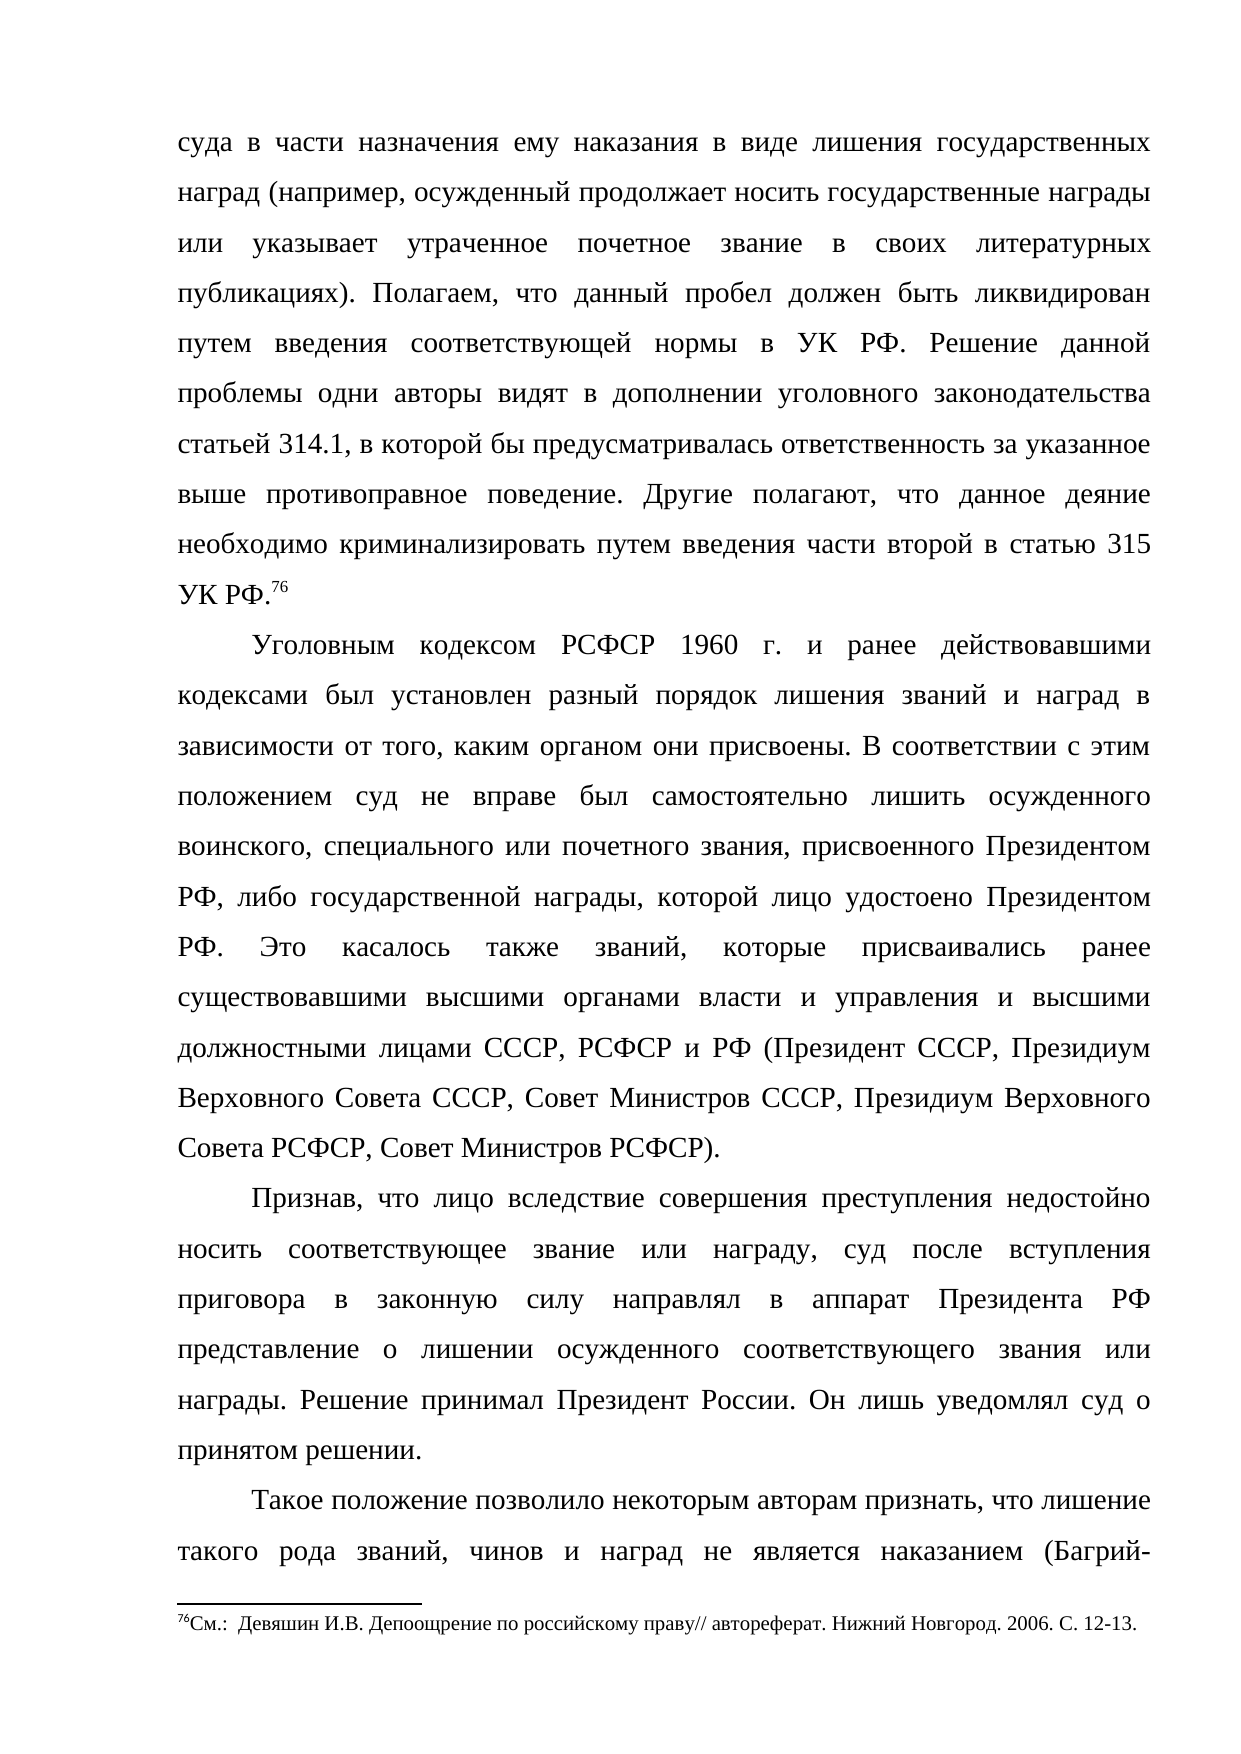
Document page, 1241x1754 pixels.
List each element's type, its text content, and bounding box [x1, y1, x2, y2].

text Признав, что лицо вследствие совершения преступления недостойно носить соответствующее звание или награду, суд после вступления приговора в законную силу направлял в аппарат Президента РФ представление о лишении осужденного соответствующего звания или награды. Решение принимал Президент России. Он лишь уведомлял суд о принятом решении. [177, 1181, 1152, 1466]
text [177, 1482, 1152, 1566]
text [177, 124, 1152, 610]
text Уголовным кодексом РСФСР . и ранее действовавшими кодексами был установлен разный порядок лишения званий и наград в зависимости от того, каким органом они присвоены. В соответствии с этим положением суд не вправе был самостоятельно лишить осужденного воинского, специального или почетного звания, присвоенного Президентом РФ, либо государственной награды, которой лицо удостоено Президентом РФ. Это касалось также званий, которые присваивались ранее существовавшими высшими органами власти и управления и высшими должностными лицами СССР, РСФСР и РФ (Президент СССР, Президиум Верховного Совета СССР, Совет Министров СССР, Президиум Верховного Совета РСФСР, Совет Министров РСФСР). [177, 627, 1152, 1164]
